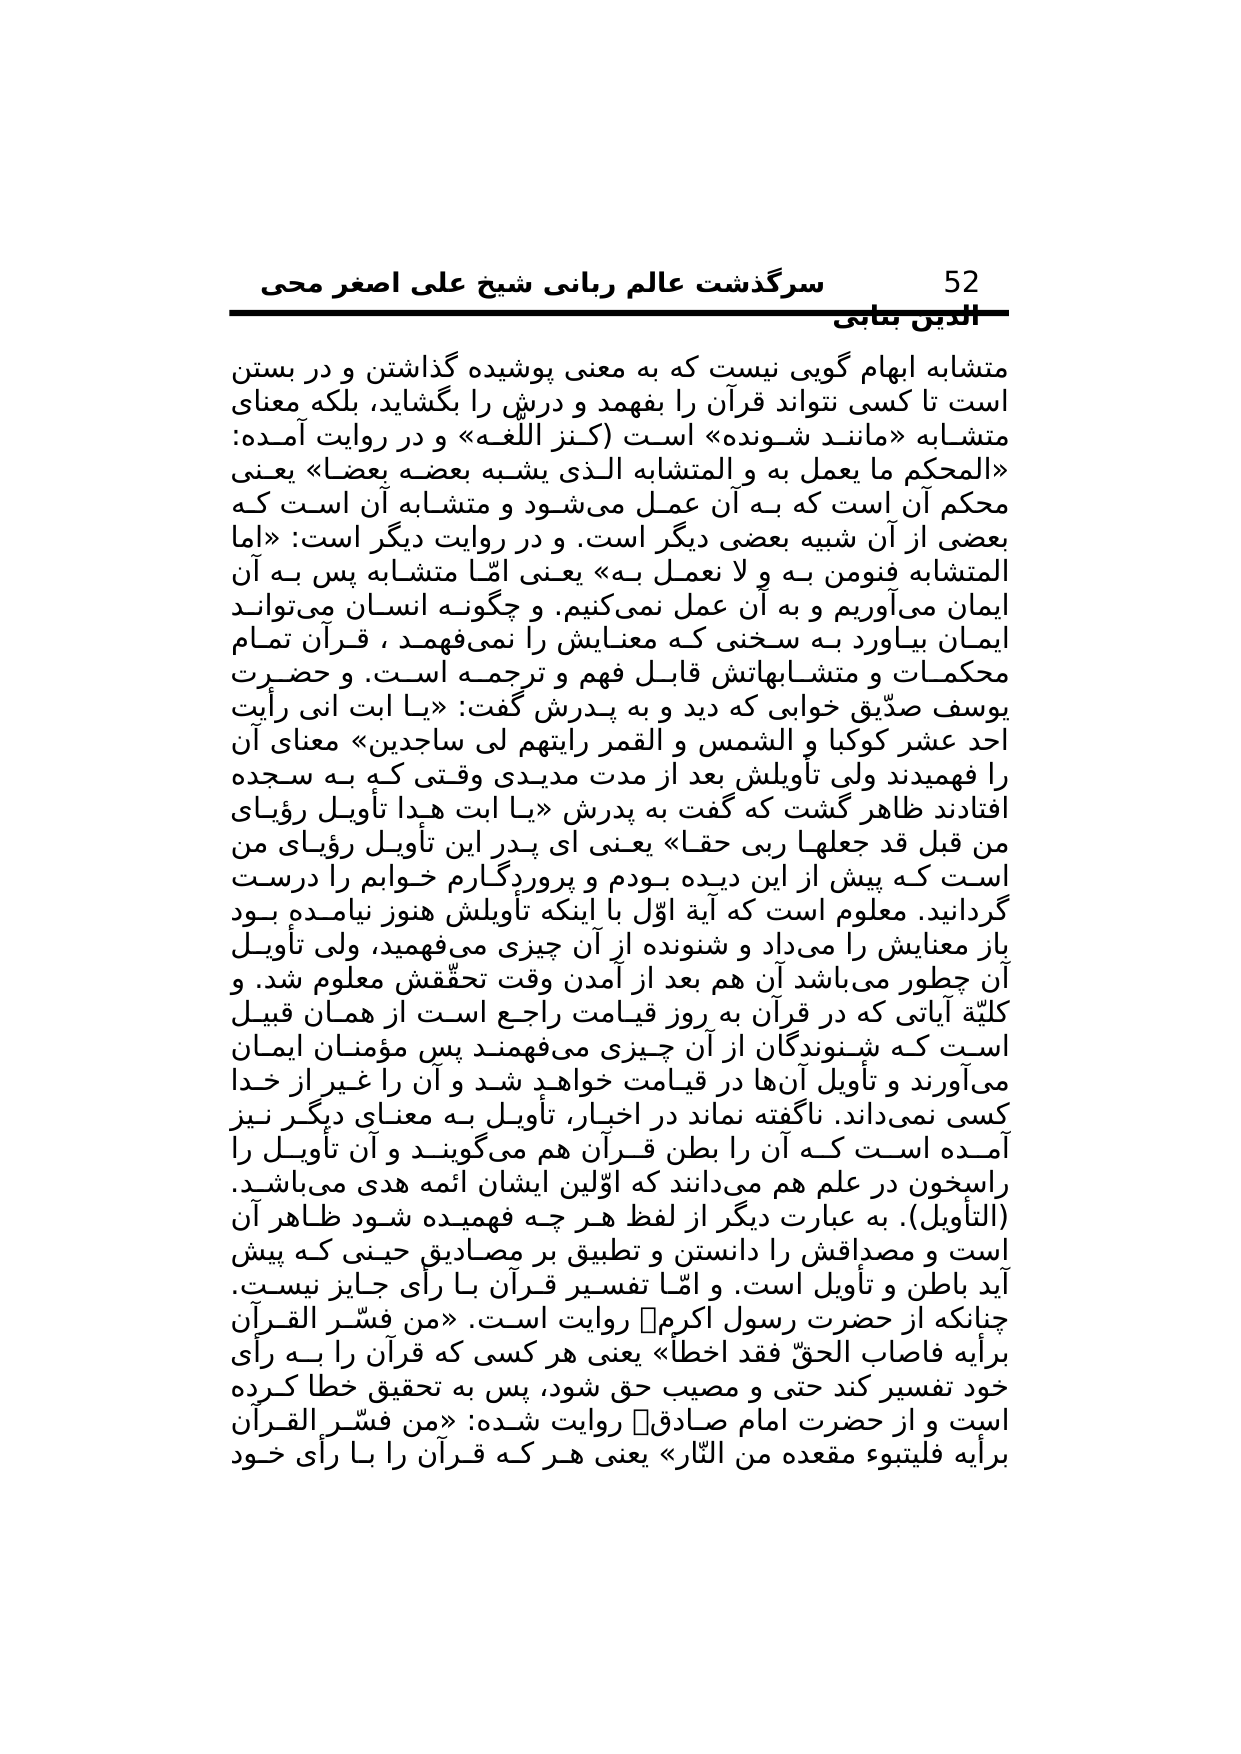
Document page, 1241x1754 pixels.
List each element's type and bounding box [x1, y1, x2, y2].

text [230, 350, 1010, 1471]
